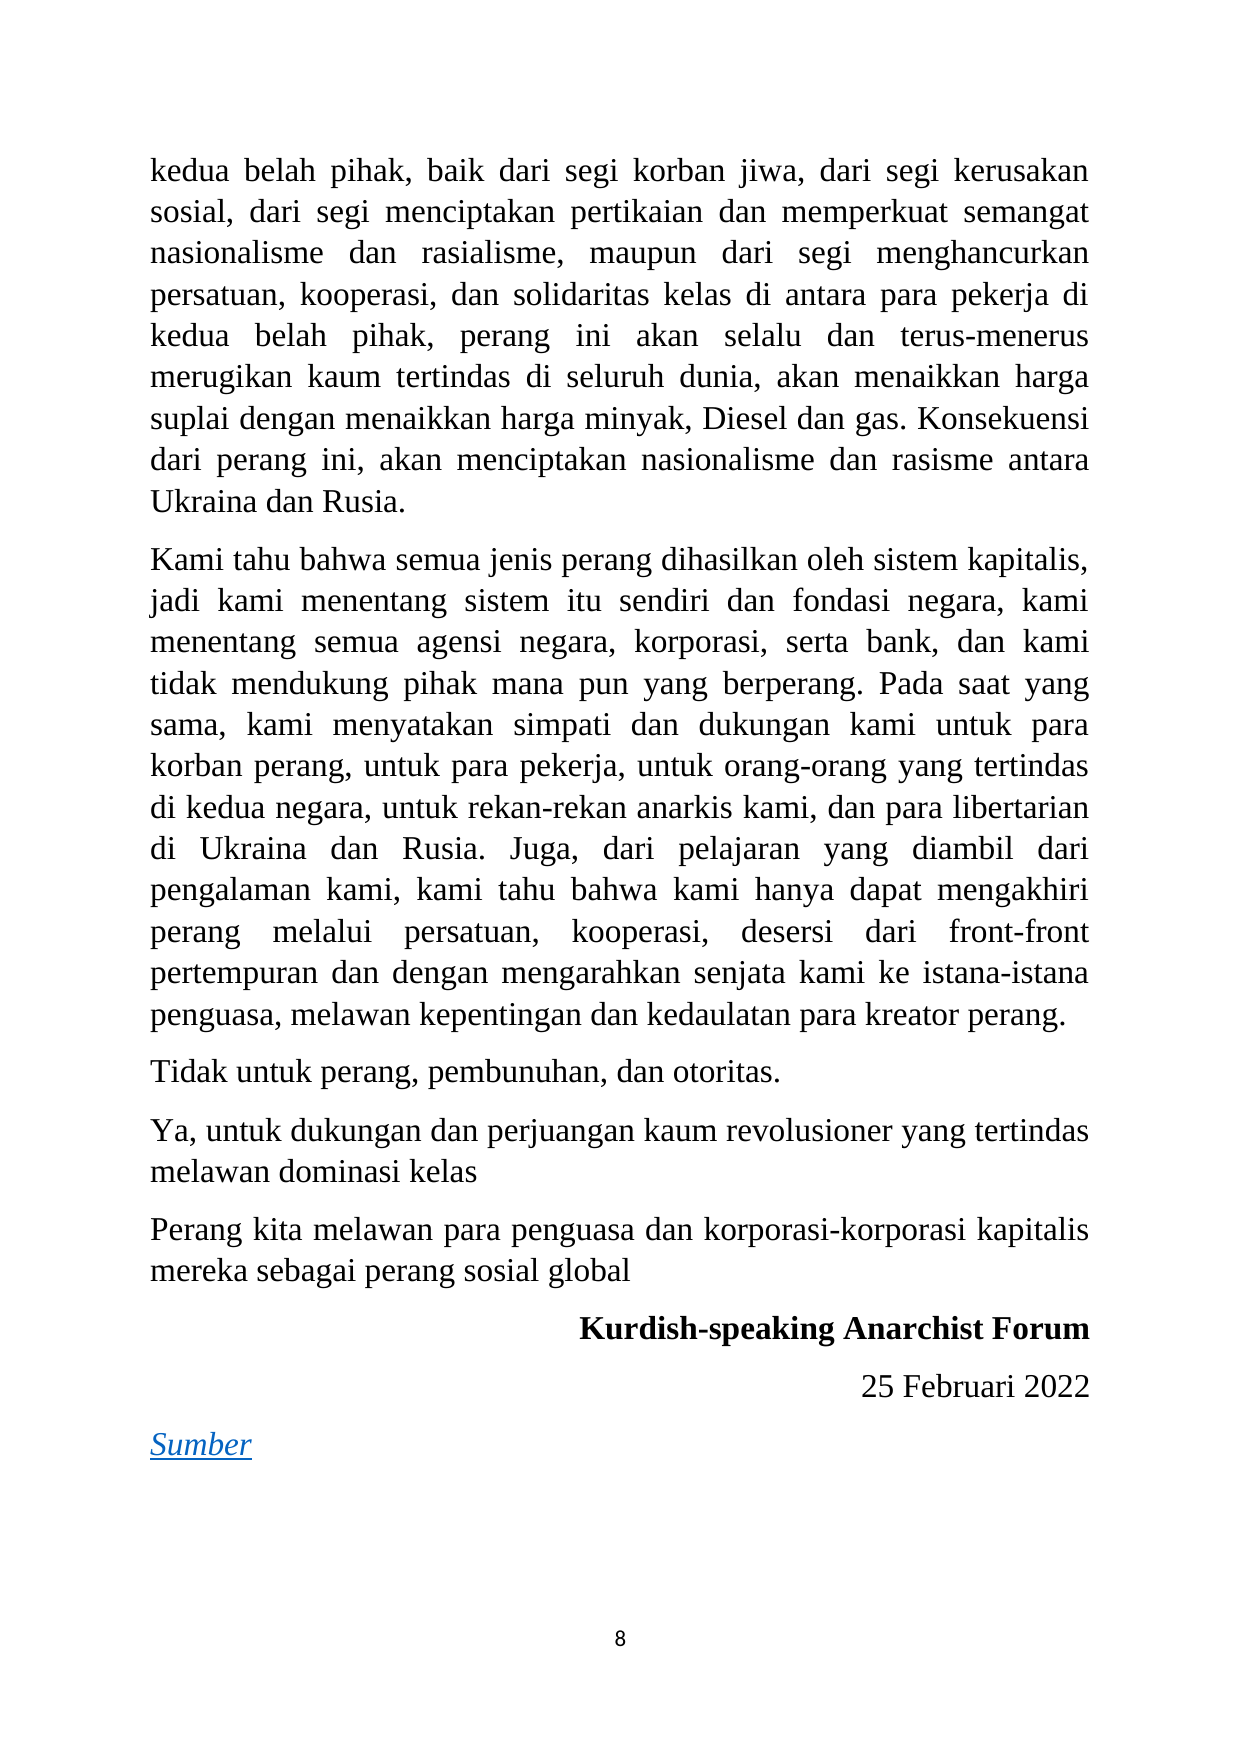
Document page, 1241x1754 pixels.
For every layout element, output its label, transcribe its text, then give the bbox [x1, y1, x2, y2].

text Kurdish-speaking Anarchist Forum [150, 1308, 1090, 1347]
text Sumber [150, 1424, 1090, 1463]
text Perang kita melawan para penguasa dan korporasi-korporasi kapitalis mereka sebagai perang sosial global [150, 1209, 1090, 1289]
text 25 Februari 2022 [150, 1367, 1090, 1405]
text Tidak untuk perang, pembunuhan, dan otoritas. [150, 1052, 1090, 1090]
text Kami tahu bahwa semua jenis perang dihasilkan oleh sistem kapitalis, jadi kami menentang sistem itu sendiri dan fondasi negara, kami menentang semua agensi negara, korporasi, serta bank, dan kami tidak mendukung pihak mana pun yang berperang. Pada saat yang sama, kami menyatakan simpati dan dukungan kami untuk para korban perang, untuk para pekerja, untuk orang-orang yang tertindas di kedua negara, untuk rekan-rekan anarkis kami, dan para libertarian di Ukraina dan Rusia. Juga, dari pelajaran yang diambil dari pengalaman kami, kami tahu bahwa kami hanya dapat mengakhiri perang melalui persatuan, kooperasi, desersi dari front-front pertempuran dan dengan mengarahkan senjata kami ke istana-istana penguasa, melawan kepentingan dan kedaulatan para kreator perang. [150, 539, 1090, 1032]
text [150, 150, 1090, 519]
text Ya, untuk dukungan dan perjuangan kaum revolusioner yang tertindas melawan dominasi kelas [150, 1110, 1090, 1189]
